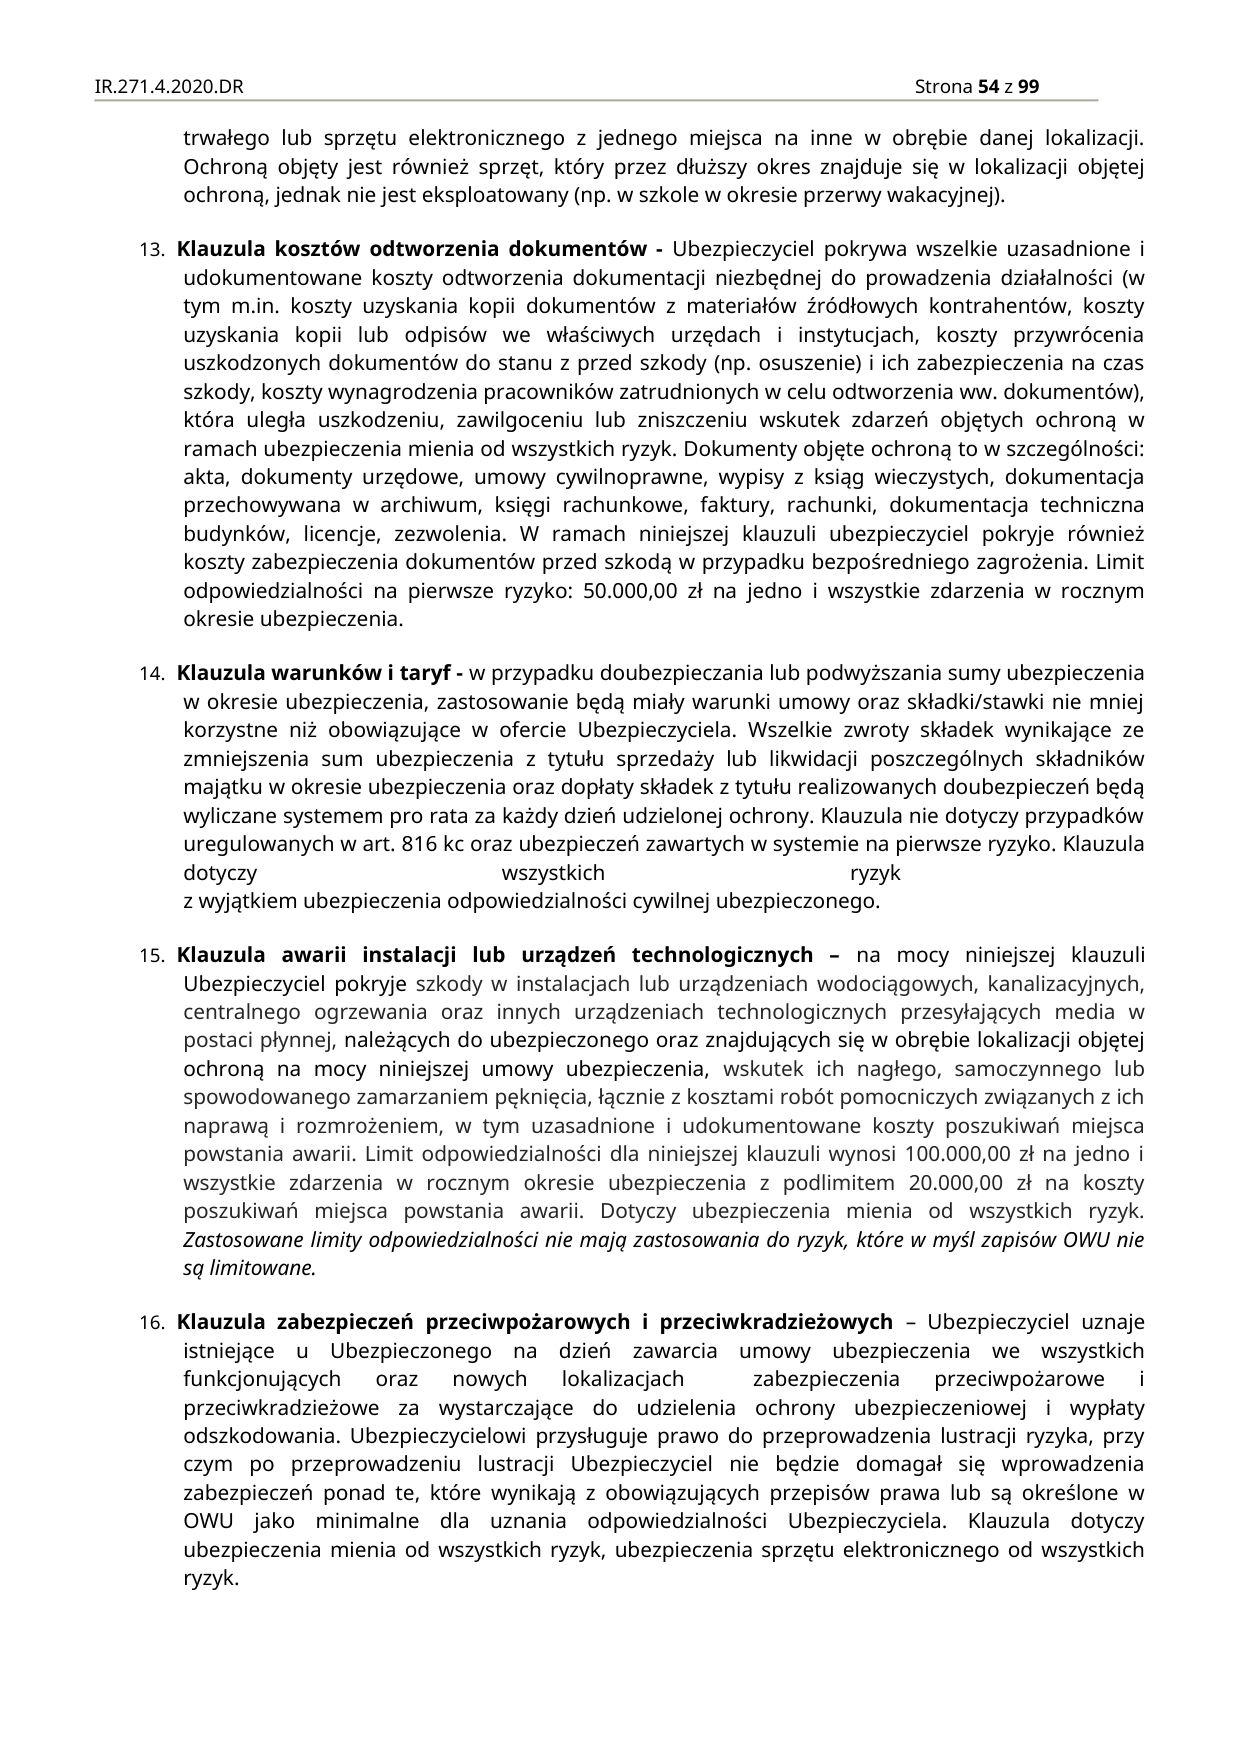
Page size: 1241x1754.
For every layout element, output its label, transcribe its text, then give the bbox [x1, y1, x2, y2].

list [139, 123, 1146, 209]
list Klauzula kosztów odtworzenia dokumentów - Ubezpieczyciel pokrywa wszelkie uzasadnione i udokumentowane koszty odtworzenia dokumentacji niezbędnej do prowadzenia działalności (w tym m.in. koszty uzyskania kopii dokumentów z materiałów źródłowych kontrahentów, koszty uzyskania kopii lub odpisów we właściwych urzędach i instytucjach, koszty przywrócenia uszkodzonych dokumentów do stanu z przed szkody (np. osuszenie) i ich zabezpieczenia na czas szkody, koszty wynagrodzenia pracowników zatrudnionych w celu odtworzenia ww. dokumentów), która uległa uszkodzeniu, zawilgoceniu lub zniszczeniu wskutek zdarzeń objętych ochroną w ramach ubezpieczenia mienia od wszystkich ryzyk. Dokumenty objęte ochroną to w szczególności: akta, dokumenty urzędowe, umowy cywilnoprawne, wypisy z ksiąg wieczystych, dokumentacja przechowywana w archiwum, księgi rachunkowe, faktury, rachunki, dokumentacja techniczna budynków, licencje, zezwolenia. W ramach niniejszej klauzuli ubezpieczyciel pokryje również koszty zabezpieczenia dokumentów przed szkodą w przypadku bezpośredniego zagrożenia. Limit odpowiedzialności na pierwsze ryzyko: 50.000,00 zł na jedno i wszystkie zdarzenia w rocznym okresie ubezpieczenia. [139, 234, 1146, 633]
list Klauzula zabezpieczeń przeciwpożarowych i przeciwkradzieżowych – Ubezpieczyciel uznaje istniejące u Ubezpieczonego na dzień zawarcia umowy ubezpieczenia we wszystkich funkcjonujących oraz nowych lokalizacjach zabezpieczenia przeciwpożarowe i przeciwkradzieżowe za wystarczające do udzielenia ochrony ubezpieczeniowej i wypłaty odszkodowania. Ubezpieczycielowi przysługuje prawo do przeprowadzenia lustracji ryzyka, przy czym po przeprowadzeniu lustracji Ubezpieczyciel nie będzie domagał się wprowadzenia zabezpieczeń ponad te, które wynikają z obowiązujących przepisów prawa lub są określone w OWU jako minimalne dla uznania odpowiedzialności Ubezpieczyciela. Klauzula dotyczy ubezpieczenia mienia od wszystkich ryzyk, ubezpieczenia sprzętu elektronicznego od wszystkich ryzyk. [139, 1307, 1146, 1592]
list Klauzula warunków i taryf - w przypadku doubezpieczania lub podwyższania sumy ubezpieczenia w okresie ubezpieczenia, zastosowanie będą miały warunki umowy oraz składki/stawki nie mniej korzystne niż obowiązujące w ofercie Ubezpieczyciela. Wszelkie zwroty składek wynikające ze zmniejszenia sum ubezpieczenia z tytułu sprzedaży lub likwidacji poszczególnych składników majątku w okresie ubezpieczenia oraz dopłaty składek z tytułu realizowanych doubezpieczeń będą wyliczane systemem pro rata za każdy dzień udzielonej ochrony. Klauzula nie dotyczy przypadków uregulowanych w art. 816 kc oraz ubezpieczeń zawartych w systemie na pierwsze ryzyko. Klauzula dotyczy wszystkich ryzyk z wyjątkiem ubezpieczenia odpowiedzialności cywilnej ubezpieczonego. [139, 658, 1146, 914]
list Klauzula awarii instalacji lub urządzeń technologicznych – na mocy niniejszej klauzuli Ubezpieczyciel pokryje szkody w instalacjach lub urządzeniach wodociągowych, kanalizacyjnych, centralnego ogrzewania oraz innych urządzeniach technologicznych przesyłających media w postaci płynnej, należących do ubezpieczonego oraz znajdujących się w obrębie lokalizacji objętej ochroną na mocy niniejszej umowy ubezpieczenia, wskutek ich nagłego, samoczynnego lub spowodowanego zamarzaniem pęknięcia, łącznie z kosztami robót pomocniczych związanych z ich naprawą i rozmrożeniem, w tym uzasadnione i udokumentowane koszty poszukiwań miejsca powstania awarii. Limit odpowiedzialności dla niniejszej klauzuli wynosi 100.000,00 zł na jedno i wszystkie zdarzenia w rocznym okresie ubezpieczenia z podlimitem 20.000,00 zł na koszty poszukiwań miejsca powstania awarii. Dotyczy ubezpieczenia mienia od wszystkich ryzyk. Zastosowane limity odpowiedzialności nie mają zastosowania do ryzyk, które w myśl zapisów OWU nie są limitowane. [139, 940, 1146, 1282]
